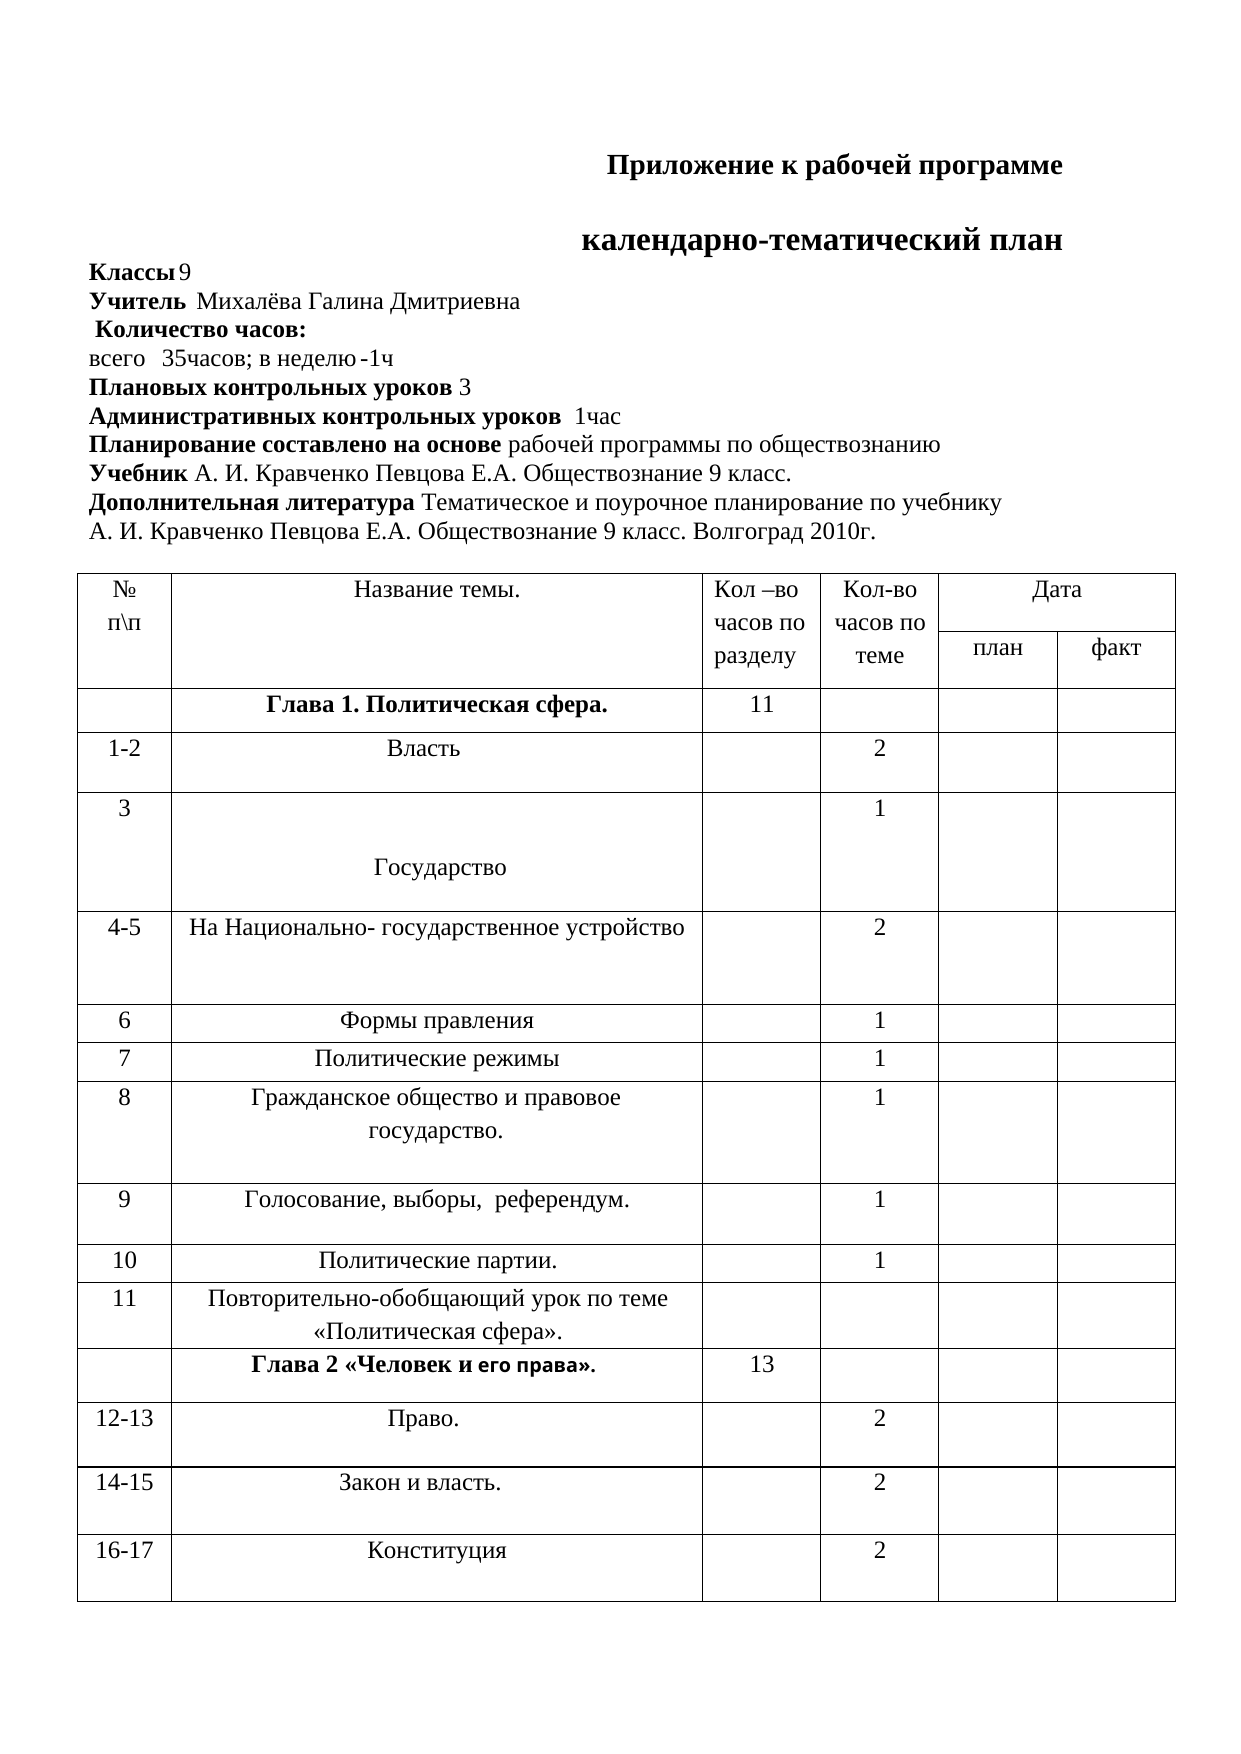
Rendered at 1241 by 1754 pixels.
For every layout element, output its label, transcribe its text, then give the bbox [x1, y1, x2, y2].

table_cell [821, 1283, 938, 1348]
table_cell 11 [78, 1283, 171, 1348]
table_cell [1058, 1184, 1175, 1244]
table_cell [1058, 1005, 1175, 1042]
table_cell 13 [703, 1349, 820, 1402]
table_cell 8 [78, 1082, 171, 1183]
text Планирование составлено на основе рабочей программы по обществознанию [89, 429, 1063, 458]
table_cell [1058, 1043, 1175, 1081]
table_cell Формы правления [172, 1005, 702, 1042]
table_cell [1058, 1245, 1175, 1282]
table_cell 14-15 [78, 1468, 171, 1534]
table_header Название темы. [172, 574, 702, 688]
table_header Кол-во часов по теме [821, 574, 938, 688]
table_cell [703, 1283, 820, 1348]
table_cell [1058, 689, 1175, 732]
table_cell [78, 689, 171, 732]
table_cell [939, 733, 1057, 792]
table_cell [703, 1468, 820, 1534]
table_cell [703, 1005, 820, 1042]
table_cell Голосование, выборы, референдум. [172, 1184, 702, 1244]
table_cell [1058, 733, 1175, 792]
table_header № п\п [78, 574, 171, 688]
table_cell 16-17 [78, 1535, 171, 1601]
table_cell 3 [78, 793, 171, 911]
table_cell Политические партии. [172, 1245, 702, 1282]
text Количество часов: [89, 314, 1063, 343]
table_cell 2 [821, 1403, 938, 1466]
table_cell Государство [172, 793, 702, 911]
table_header Кол –во часов по разделу [703, 574, 820, 688]
table_cell [78, 1349, 171, 1402]
table_cell [939, 793, 1057, 911]
table_cell [1058, 1468, 1175, 1534]
table_cell план [939, 632, 1057, 688]
table_cell [939, 689, 1057, 732]
table_cell [703, 733, 820, 792]
table_cell факт [1058, 632, 1175, 688]
table_cell 10 [78, 1245, 171, 1282]
text Административных контрольных уроков 1час [89, 401, 1063, 429]
table_cell Конституция [172, 1535, 702, 1601]
table_cell [1058, 793, 1175, 911]
table_cell 1 [821, 1005, 938, 1042]
table_cell 1 [821, 1082, 938, 1183]
text Плановых контрольных уроков 3 [89, 372, 1063, 401]
table_cell [1058, 1403, 1175, 1466]
table_cell [939, 1535, 1057, 1601]
table_cell [939, 1043, 1057, 1081]
table_cell 1 [821, 793, 938, 911]
table_cell 11 [703, 689, 820, 732]
table_cell [703, 1403, 820, 1466]
table_cell 2 [821, 1468, 938, 1534]
table_cell 7 [78, 1043, 171, 1081]
table_cell [939, 1082, 1057, 1183]
table_header Дата [939, 574, 1175, 631]
table_cell [1058, 1283, 1175, 1348]
table_cell [939, 1245, 1057, 1282]
table_cell [939, 1005, 1057, 1042]
table_cell [939, 1349, 1057, 1402]
text Классы 9 [89, 257, 1063, 286]
table_cell 1 [821, 1184, 938, 1244]
table_cell 4-5 [78, 912, 171, 1004]
table_cell [703, 1245, 820, 1282]
table_cell 1 [821, 1043, 938, 1081]
text всего 35часов; в неделю -1ч [89, 343, 1063, 372]
table_cell [703, 912, 820, 1004]
table_cell 1 [821, 1245, 938, 1282]
table_cell Власть [172, 733, 702, 792]
table_cell [939, 1468, 1057, 1534]
table_cell 2 [821, 1535, 938, 1601]
table_cell [1058, 912, 1175, 1004]
table_cell [939, 1403, 1057, 1466]
table_cell [939, 1283, 1057, 1348]
text Учебник А. И. Кравченко Певцова Е.А. Обществознание 9 класс. [89, 458, 1063, 487]
table_cell [703, 793, 820, 911]
text Дополнительная литература Тематическое и поурочное планирование по учебнику [89, 487, 1063, 516]
table_cell [1058, 1349, 1175, 1402]
table_cell Гражданское общество и правовое государство. [172, 1082, 702, 1183]
table_cell 2 [821, 912, 938, 1004]
text А. И. Кравченко Певцова Е.А. Обществознание 9 класс. Волгоград 2010г. [89, 516, 1063, 544]
table_cell 1-2 [78, 733, 171, 792]
table_cell [821, 689, 938, 732]
table_cell Политические режимы [172, 1043, 702, 1081]
table_cell [703, 1082, 820, 1183]
table_cell Глава 1. Политическая сфера. [172, 689, 702, 732]
table_cell [703, 1535, 820, 1601]
table_cell [821, 1349, 938, 1402]
table_cell На Национально- государственное устройство [172, 912, 702, 1004]
table_cell Глава 2 «Человек и его права». [172, 1349, 702, 1402]
table_cell [939, 1184, 1057, 1244]
text календарно-тематический план [89, 219, 1063, 257]
table_cell 12-13 [78, 1403, 171, 1466]
table_cell Повторительно-обобщающий урок по теме «Политическая сфера». [172, 1283, 702, 1348]
table_cell [1058, 1535, 1175, 1601]
table_cell 2 [821, 733, 938, 792]
text Приложение к рабочей программе [89, 147, 1063, 180]
table_cell [939, 912, 1057, 1004]
table_cell 9 [78, 1184, 171, 1244]
text Учитель Михалёва Галина Дмитриевна [89, 286, 1063, 314]
table_cell [1058, 1082, 1175, 1183]
table_cell 6 [78, 1005, 171, 1042]
table_cell [703, 1043, 820, 1081]
table_cell Право. [172, 1403, 702, 1466]
table_cell [703, 1184, 820, 1244]
table_cell Закон и власть. [172, 1468, 702, 1534]
